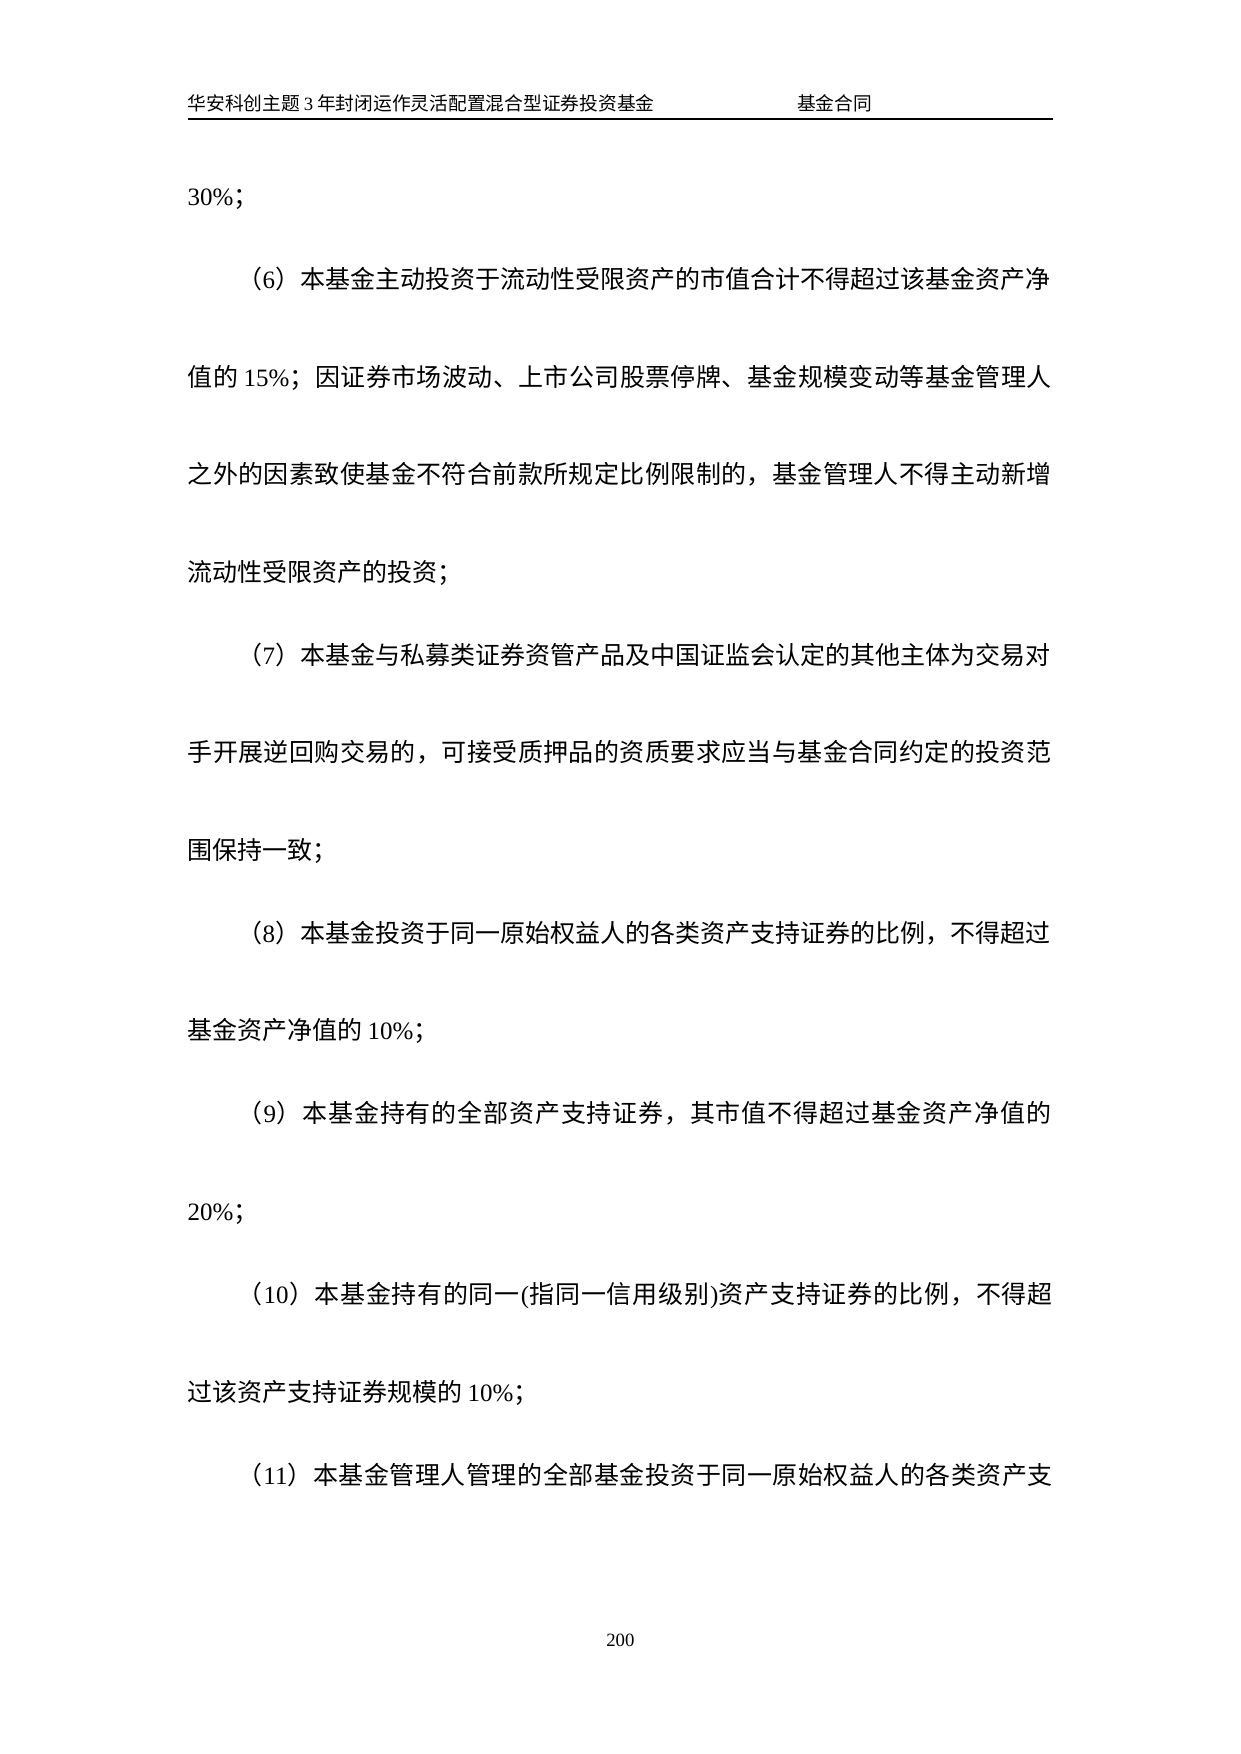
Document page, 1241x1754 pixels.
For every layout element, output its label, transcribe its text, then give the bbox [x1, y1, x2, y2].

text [187, 162, 1053, 227]
text （6）本基金主动投资于流动性受限资产的市值合计不得超过该基金资产净值的15%；因证券市场波动、上市公司股票停牌、基金规模变动等基金管理人之外的因素致使基金不符合前款所规定比例限制的，基金管理人不得主动新增流动性受限资产的投资； [187, 245, 1053, 603]
text （10）本基金持有的同一(指同一信用级别)资产支持证券的比例，不得超过该资产支持证券规模的10%； [187, 1260, 1053, 1423]
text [187, 1441, 1053, 1506]
text （7）本基金与私募类证券资管产品及中国证监会认定的其他主体为交易对手开展逆回购交易的，可接受质押品的资质要求应当与基金合同约定的投资范围保持一致； [187, 621, 1053, 881]
text （8）本基金投资于同一原始权益人的各类资产支持证券的比例，不得超过基金资产净值的10%； [187, 899, 1053, 1061]
text （9）本基金持有的全部资产支持证券，其市值不得超过基金资产净值的20%； [187, 1079, 1053, 1242]
